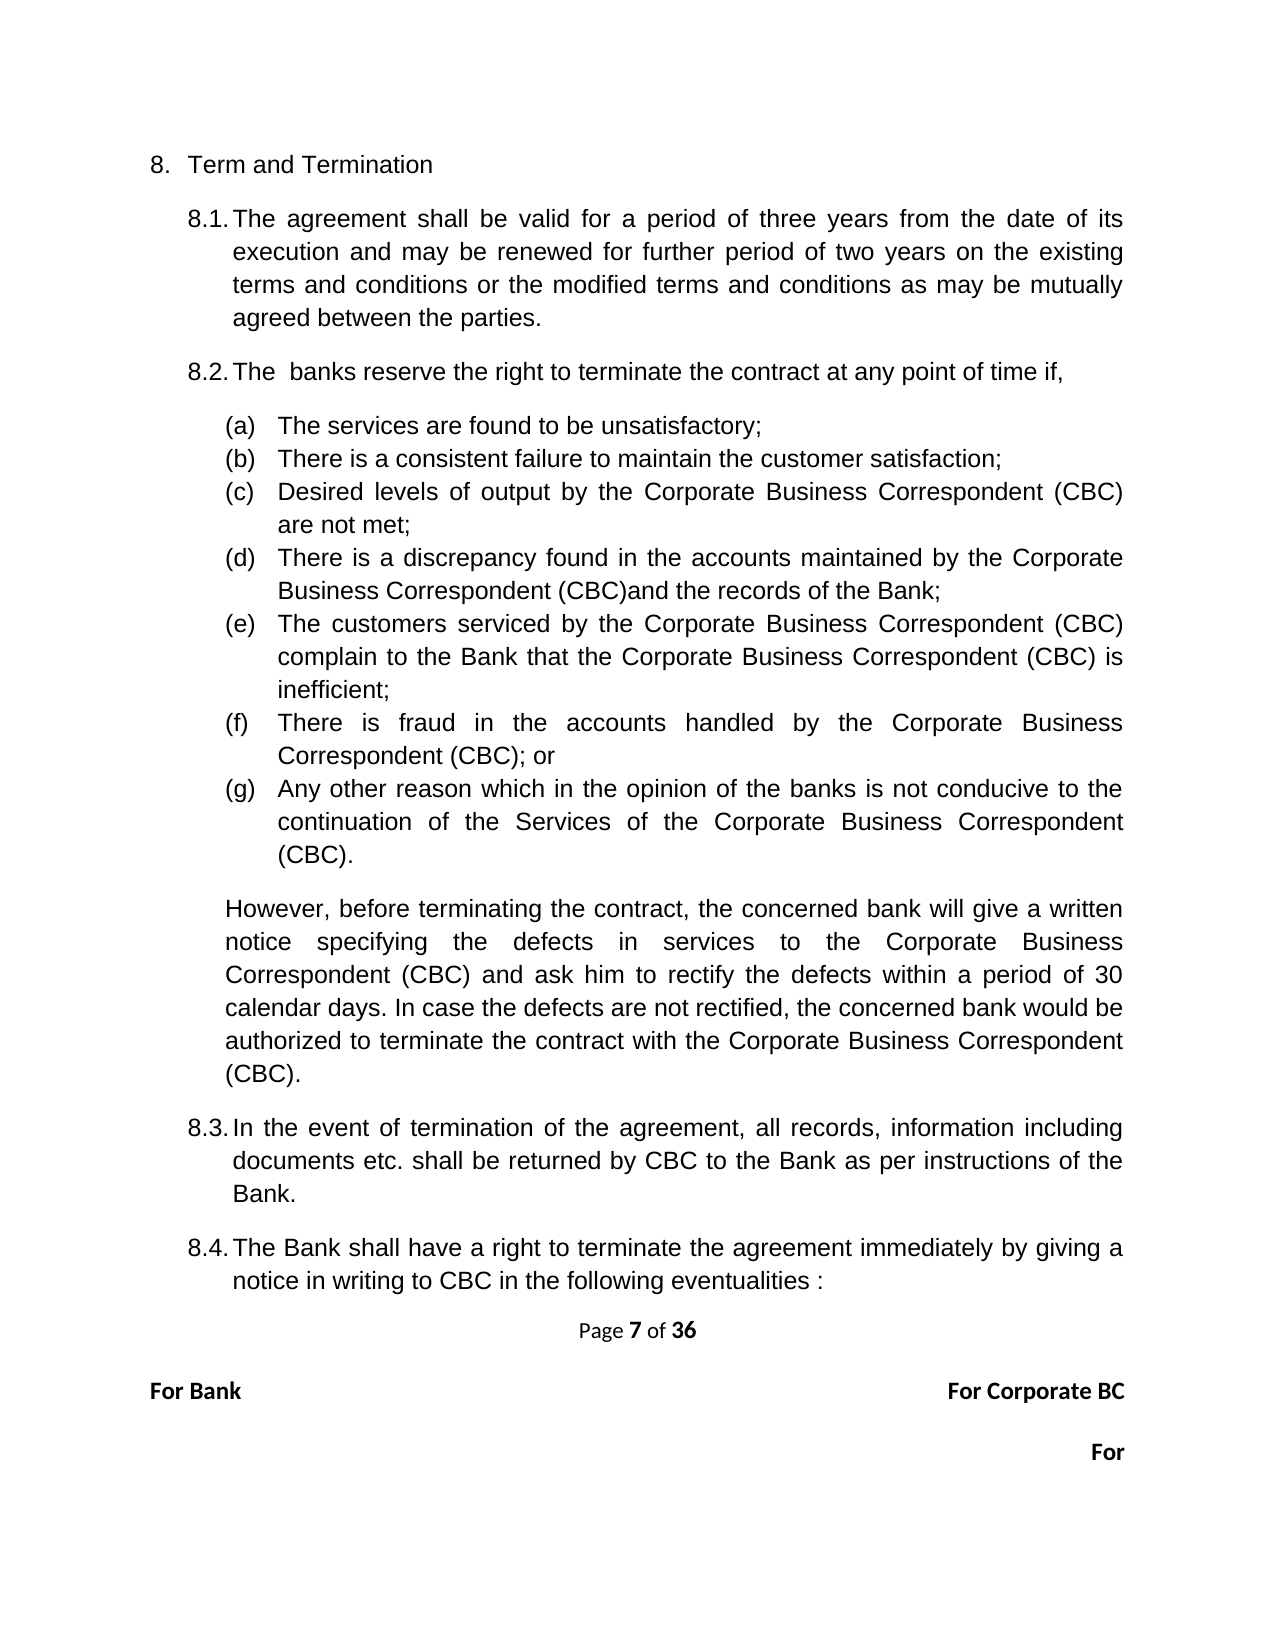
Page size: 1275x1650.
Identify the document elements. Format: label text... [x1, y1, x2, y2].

list Desired levels of output by the Corporate Business Correspondent (CBC) are not met; [225, 477, 1125, 538]
list In the event of termination of the agreement, all records, information including documents etc. shall be returned by CBC to the Bank as per instructions of the Bank. [187, 1113, 1125, 1207]
list The banks reserve the right to terminate the contract at any point of time if, [187, 357, 1125, 386]
list Any other reason which in the opinion of the banks is not conducive to the continuation of the Services of the Corporate Business Correspondent (CBC). [225, 774, 1125, 869]
list There is a discrepancy found in the accounts maintained by the Corporate Business Correspondent (CBC)and the records of the Bank; [225, 543, 1125, 604]
list The Bank shall have a right to terminate the agreement immediately by giving a notice in writing to CBC in the following eventualities : [187, 1233, 1125, 1294]
list There is a consistent failure to maintain the customer satisfaction; [225, 444, 1125, 472]
list There is fraud in the accounts handled by the Corporate Business Correspondent (CBC); or [225, 708, 1125, 769]
list The customers serviced by the Corporate Business Correspondent (CBC) complain to the Bank that the Corporate Business Correspondent (CBC) is inefficient; [225, 609, 1125, 703]
list The services are found to be unsatisfactory; [225, 411, 1125, 439]
list Term and Termination [150, 150, 1125, 179]
text However, before terminating the contract, the concerned bank will give a written notice specifying the defects in services to the Corporate Business Correspondent (CBC) and ask him to rectify the defects within a period of 30 calendar days. In case the defects are not rectified, the concerned bank would be authorized to terminate the contract with the Corporate Business Correspondent (CBC). [225, 894, 1125, 1088]
list The agreement shall be valid for a period of three years from the date of its execution and may be renewed for further period of two years on the existing terms and conditions or the modified terms and conditions as may be mutually agreed between the parties. [187, 204, 1125, 332]
